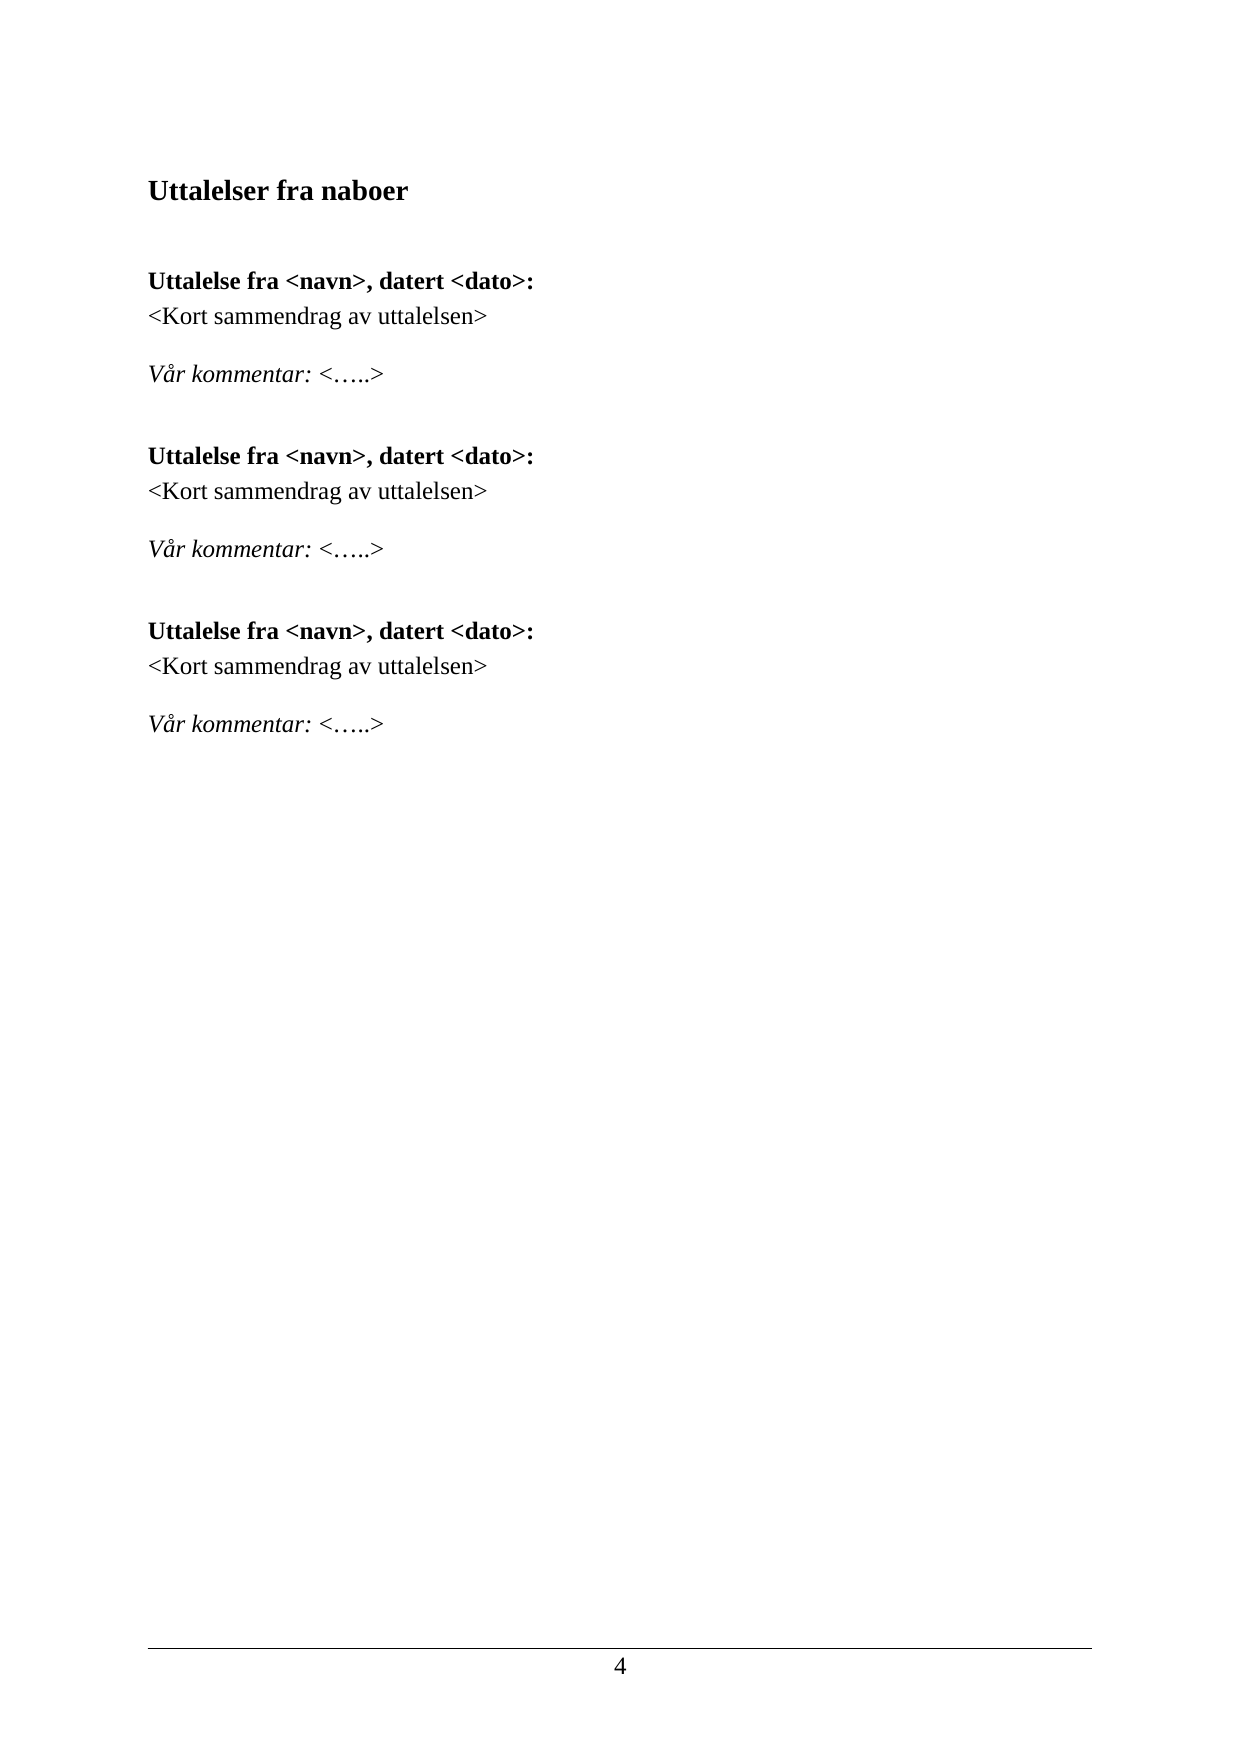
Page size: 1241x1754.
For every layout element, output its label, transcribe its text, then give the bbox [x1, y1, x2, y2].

subtitle Uttalelse fra <navn>, datert <dato>: [148, 266, 1092, 295]
subtitle Uttalelse fra <navn>, datert <dato>: [148, 616, 1092, 645]
text Vår kommentar: <…..> [148, 534, 1092, 562]
text <Kort sammendrag av uttalelsen> [148, 301, 1092, 330]
text Vår kommentar: <…..> [148, 709, 1092, 737]
text <Kort sammendrag av uttalelsen> [148, 651, 1092, 680]
subtitle Uttalelser fra naboer [148, 173, 1092, 206]
text <Kort sammendrag av uttalelsen> [148, 476, 1092, 505]
subtitle Uttalelse fra <navn>, datert <dato>: [148, 441, 1092, 470]
text Vår kommentar: <…..> [148, 359, 1092, 387]
